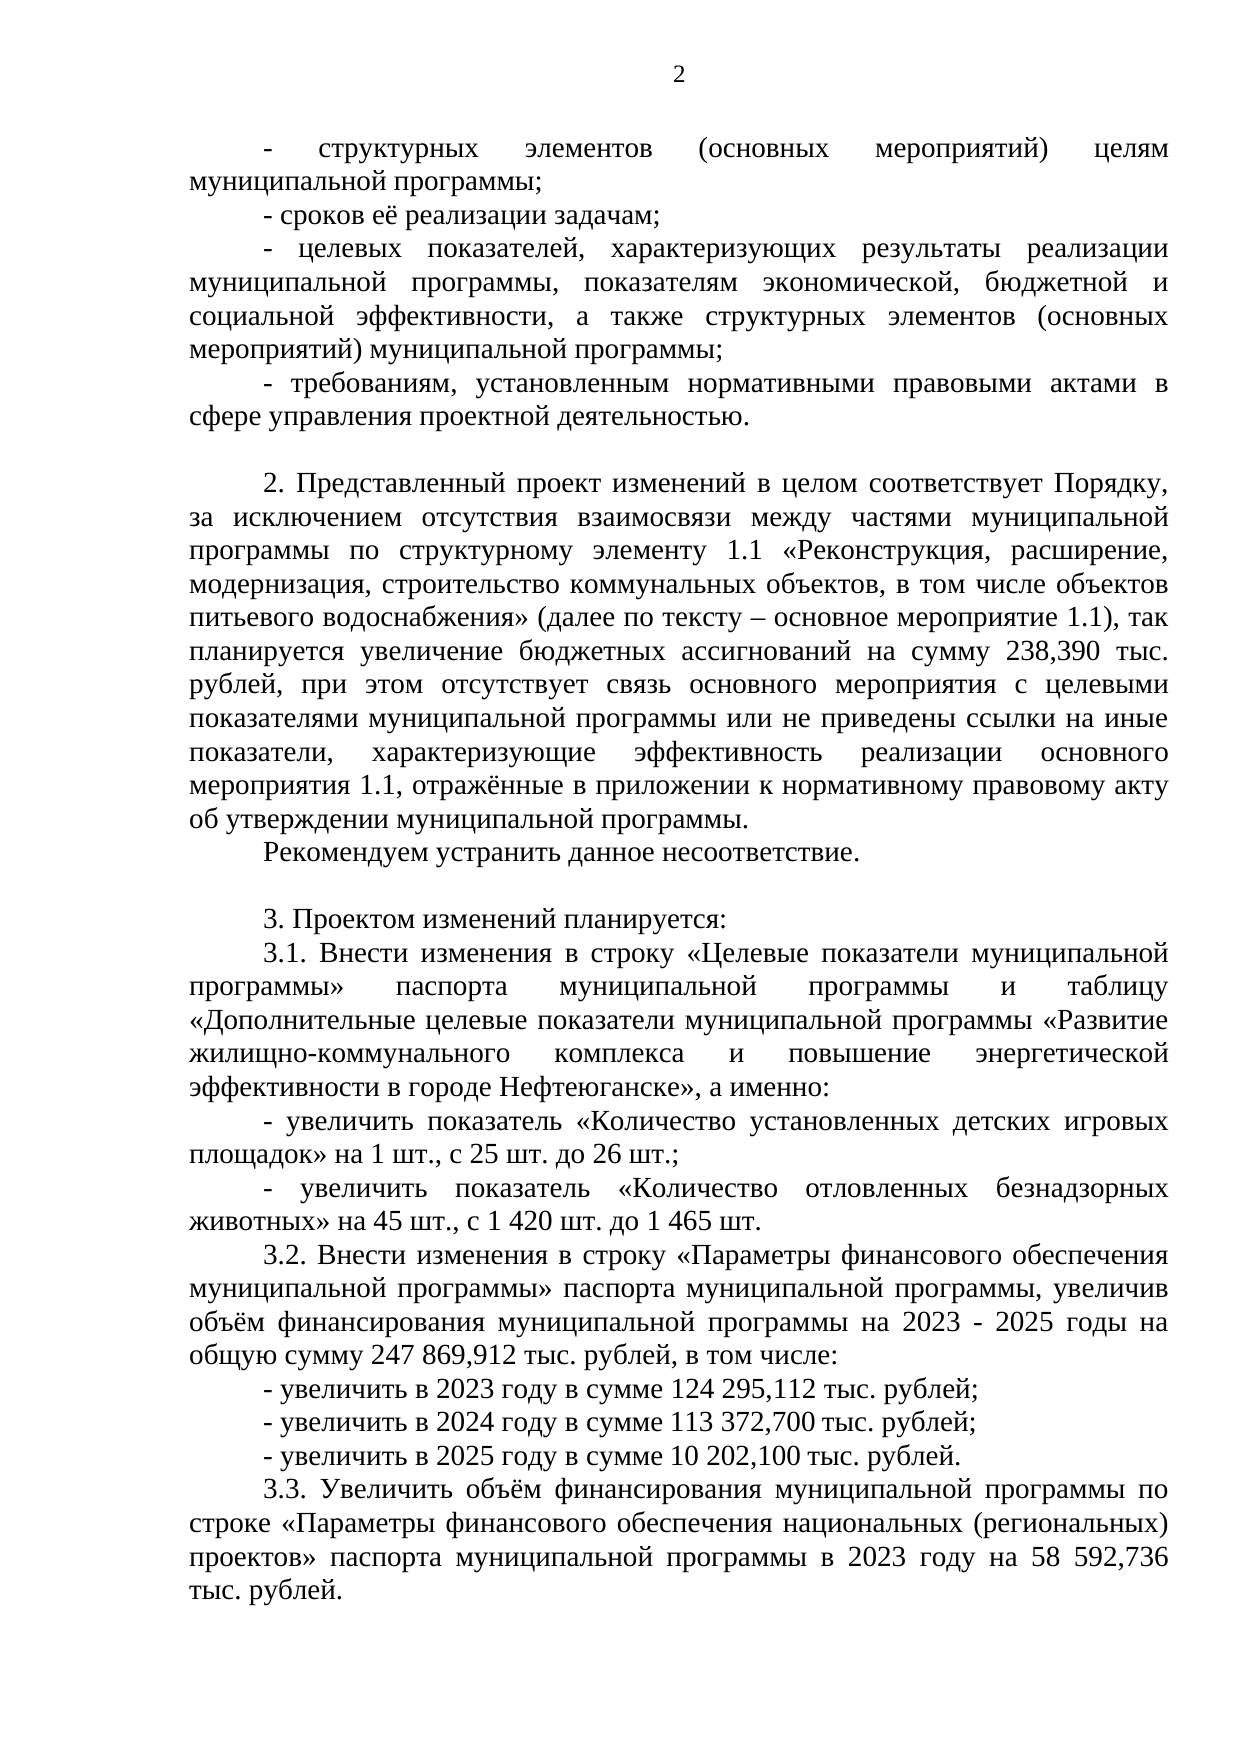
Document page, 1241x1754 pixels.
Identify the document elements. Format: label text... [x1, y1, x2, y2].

text 3.3. Увеличить объём финансирования муниципальной программы по строке «Параметры финансового обеспечения национальных (региональных) проектов» паспорта муниципальной программы в 2023 году на 58 592,736 тыс. рублей. [189, 1472, 1169, 1606]
text - сроков её реализации задачам; [189, 197, 1169, 231]
text - структурных элементов (основных мероприятий) целям муниципальной программы; [189, 130, 1169, 197]
text 3. Проектом изменений планируется: [189, 901, 1169, 935]
text - увеличить в 2023 году в сумме 124 295,112 тыс. рублей; [189, 1371, 1169, 1404]
text 3.2. Внести изменения в строку «Параметры финансового обеспечения муниципальной программы» паспорта муниципальной программы, увеличив объём финансирования муниципальной программы на 2023 - 2025 годы на общую сумму 247 869,912 тыс. рублей, в том числе: [189, 1237, 1169, 1371]
text 2. Представленный проект изменений в целом соответствует Порядку, за исключением отсутствия взаимосвязи между частями муниципальной программы по структурному элементу 1.1 «Реконструкция, расширение, модернизация, строительство коммунальных объектов, в том числе объектов питьевого водоснабжения» (далее по тексту – основное мероприятие 1.1), так планируется увеличение бюджетных ассигнований на сумму 238,390 тыс. рублей, при этом отсутствует связь основного мероприятия с целевыми показателями муниципальной программы или не приведены ссылки на иные показатели, характеризующие эффективность реализации основного мероприятия 1.1, отражённые в приложении к нормативному правовому акту об утверждении муниципальной программы. [189, 465, 1169, 834]
text - требованиям, установленным нормативными правовыми актами в сфере управления проектной деятельностью. [189, 365, 1169, 432]
text Рекомендуем устранить данное несоответствие. [189, 834, 1169, 868]
text - целевых показателей, характеризующих результаты реализации муниципальной программы, показателям экономической, бюджетной и социальной эффективности, а также структурных элементов (основных мероприятий) муниципальной программы; [189, 231, 1169, 365]
text - увеличить в 2024 году в сумме 113 372,700 тыс. рублей; [189, 1404, 1169, 1438]
text - увеличить показатель «Количество отловленных безнадзорных животных» на 45 шт., с 1 420 шт. до 1 465 шт. [189, 1170, 1169, 1237]
text 3.1. Внести изменения в строку «Целевые показатели муниципальной программы» паспорта муниципальной программы и таблицу «Дополнительные целевые показатели муниципальной программы «Развитие жилищно-коммунального комплекса и повышение энергетической эффективности в городе Нефтеюганске», а именно: [189, 935, 1169, 1103]
text - увеличить в 2025 году в сумме 10 202,100 тыс. рублей. [189, 1438, 1169, 1472]
text - увеличить показатель «Количество установленных детских игровых площадок» на 1 шт., с 25 шт. до 26 шт.; [189, 1103, 1169, 1170]
